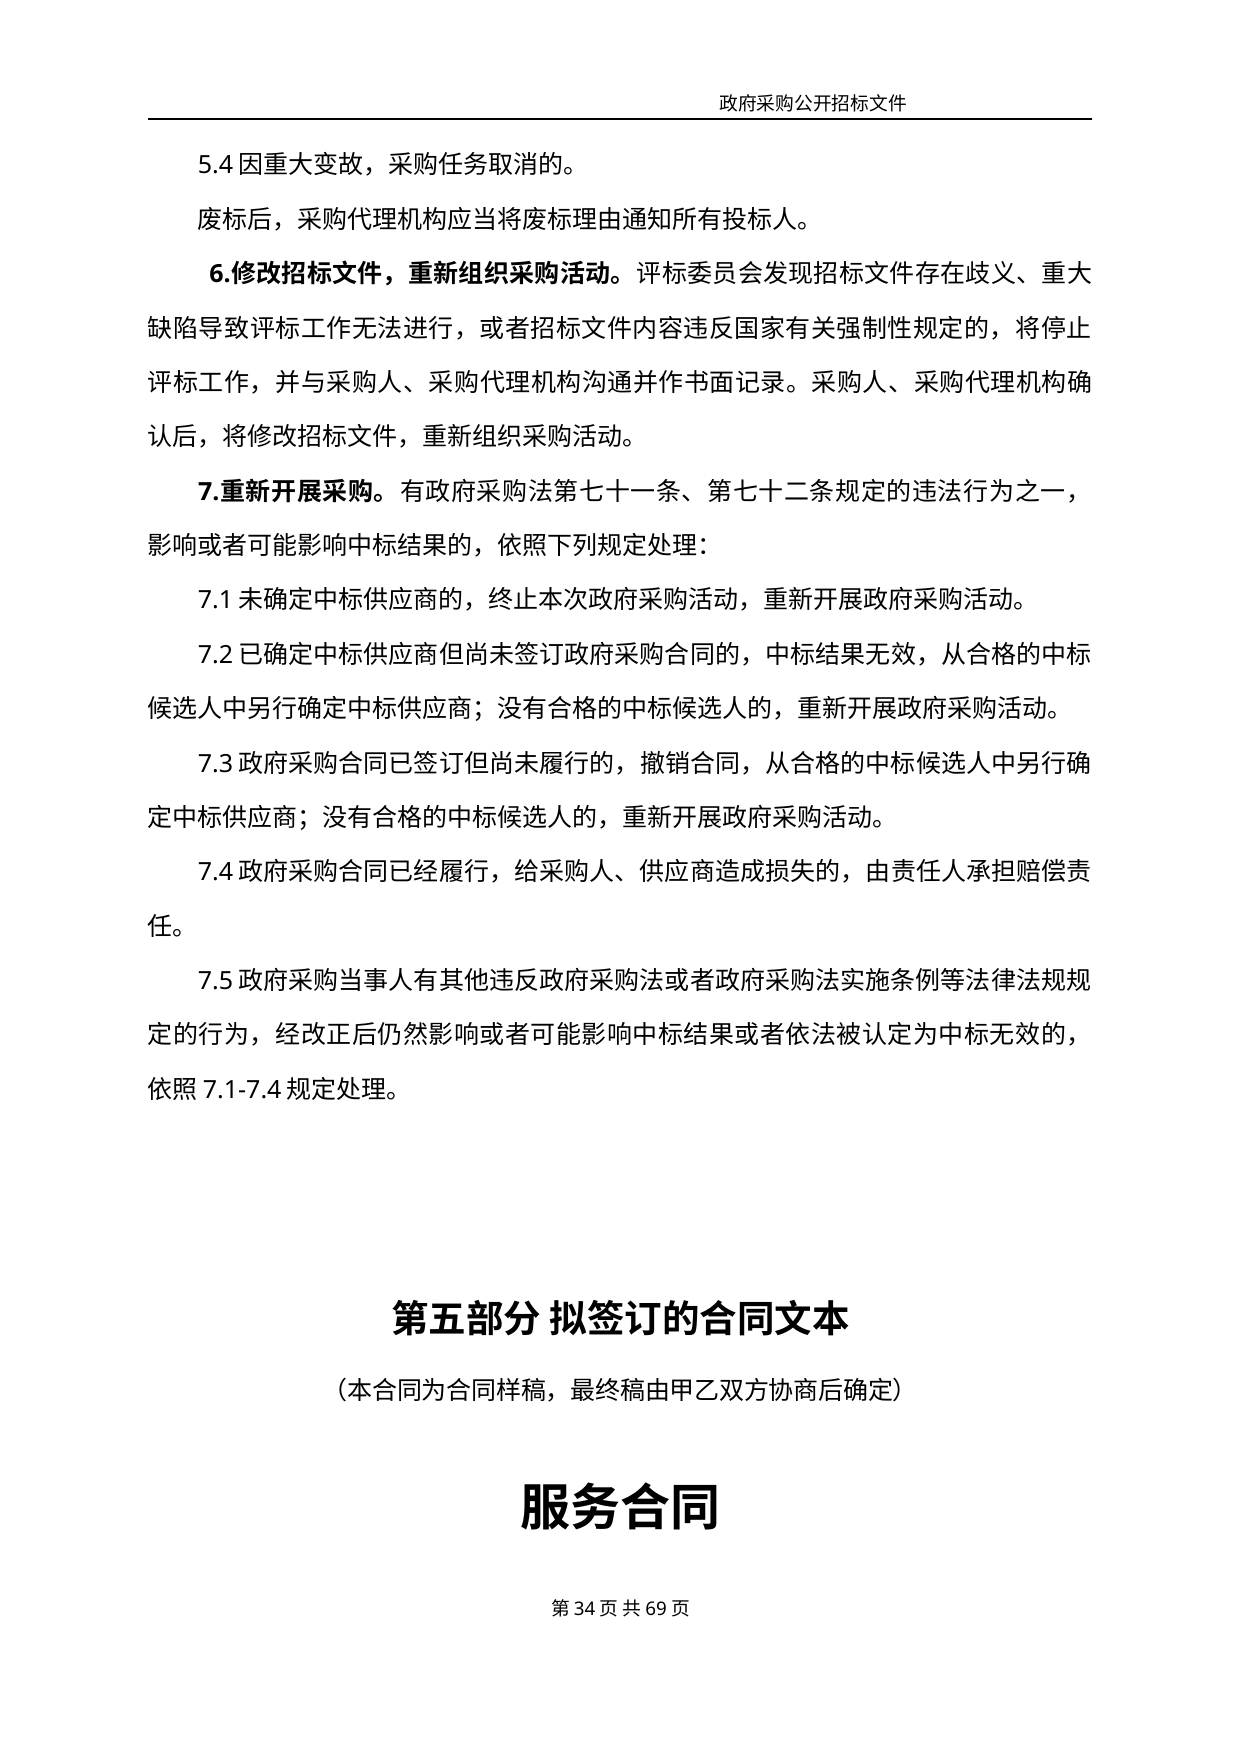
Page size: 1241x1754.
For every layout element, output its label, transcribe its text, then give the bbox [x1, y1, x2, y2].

text 7.4政府采购合同已经履行，给采购人、供应商造成损失的，由责任人承担赔偿责任。 [148, 852, 1092, 942]
text 5.4因重大变故，采购任务取消的。 [148, 145, 1092, 181]
text 7.1未确定中标供应商的，终止本次政府采购活动，重新开展政府采购活动。 [148, 580, 1092, 616]
text 服务合同 [148, 1467, 1092, 1539]
text 7.重新开展采购。有政府采购法第七十一条、第七十二条规定的违法行为之一，影响或者可能影响中标结果的，依照下列规定处理： [148, 471, 1092, 562]
text 废标后，采购代理机构应当将废标理由通知所有投标人。 [148, 199, 1092, 236]
text 7.2已确定中标供应商但尚未签订政府采购合同的，中标结果无效，从合格的中标候选人中另行确定中标供应商；没有合格的中标候选人的，重新开展政府采购活动。 [148, 634, 1092, 725]
text 第五部分 拟签订的合同文本 [148, 1289, 1092, 1343]
text 7.3政府采购合同已签订但尚未履行的，撤销合同，从合格的中标候选人中另行确定中标供应商；没有合格的中标候选人的，重新开展政府采购活动。 [148, 743, 1092, 834]
text 6.修改招标文件，重新组织采购活动。评标委员会发现招标文件存在歧义、重大缺陷导致评标工作无法进行，或者招标文件内容违反国家有关强制性规定的，将停止评标工作，并与采购人、采购代理机构沟通并作书面记录。采购人、采购代理机构确认后，将修改招标文件，重新组织采购活动。 [148, 254, 1092, 453]
text 7.5政府采购当事人有其他违反政府采购法或者政府采购法实施条例等法律法规规定的行为，经改正后仍然影响或者可能影响中标结果或者依法被认定为中标无效的，依照7.1-7.4规定处理。 [148, 961, 1092, 1106]
text （本合同为合同样稿，最终稿由甲乙双方协商后确定） [148, 1371, 1092, 1407]
